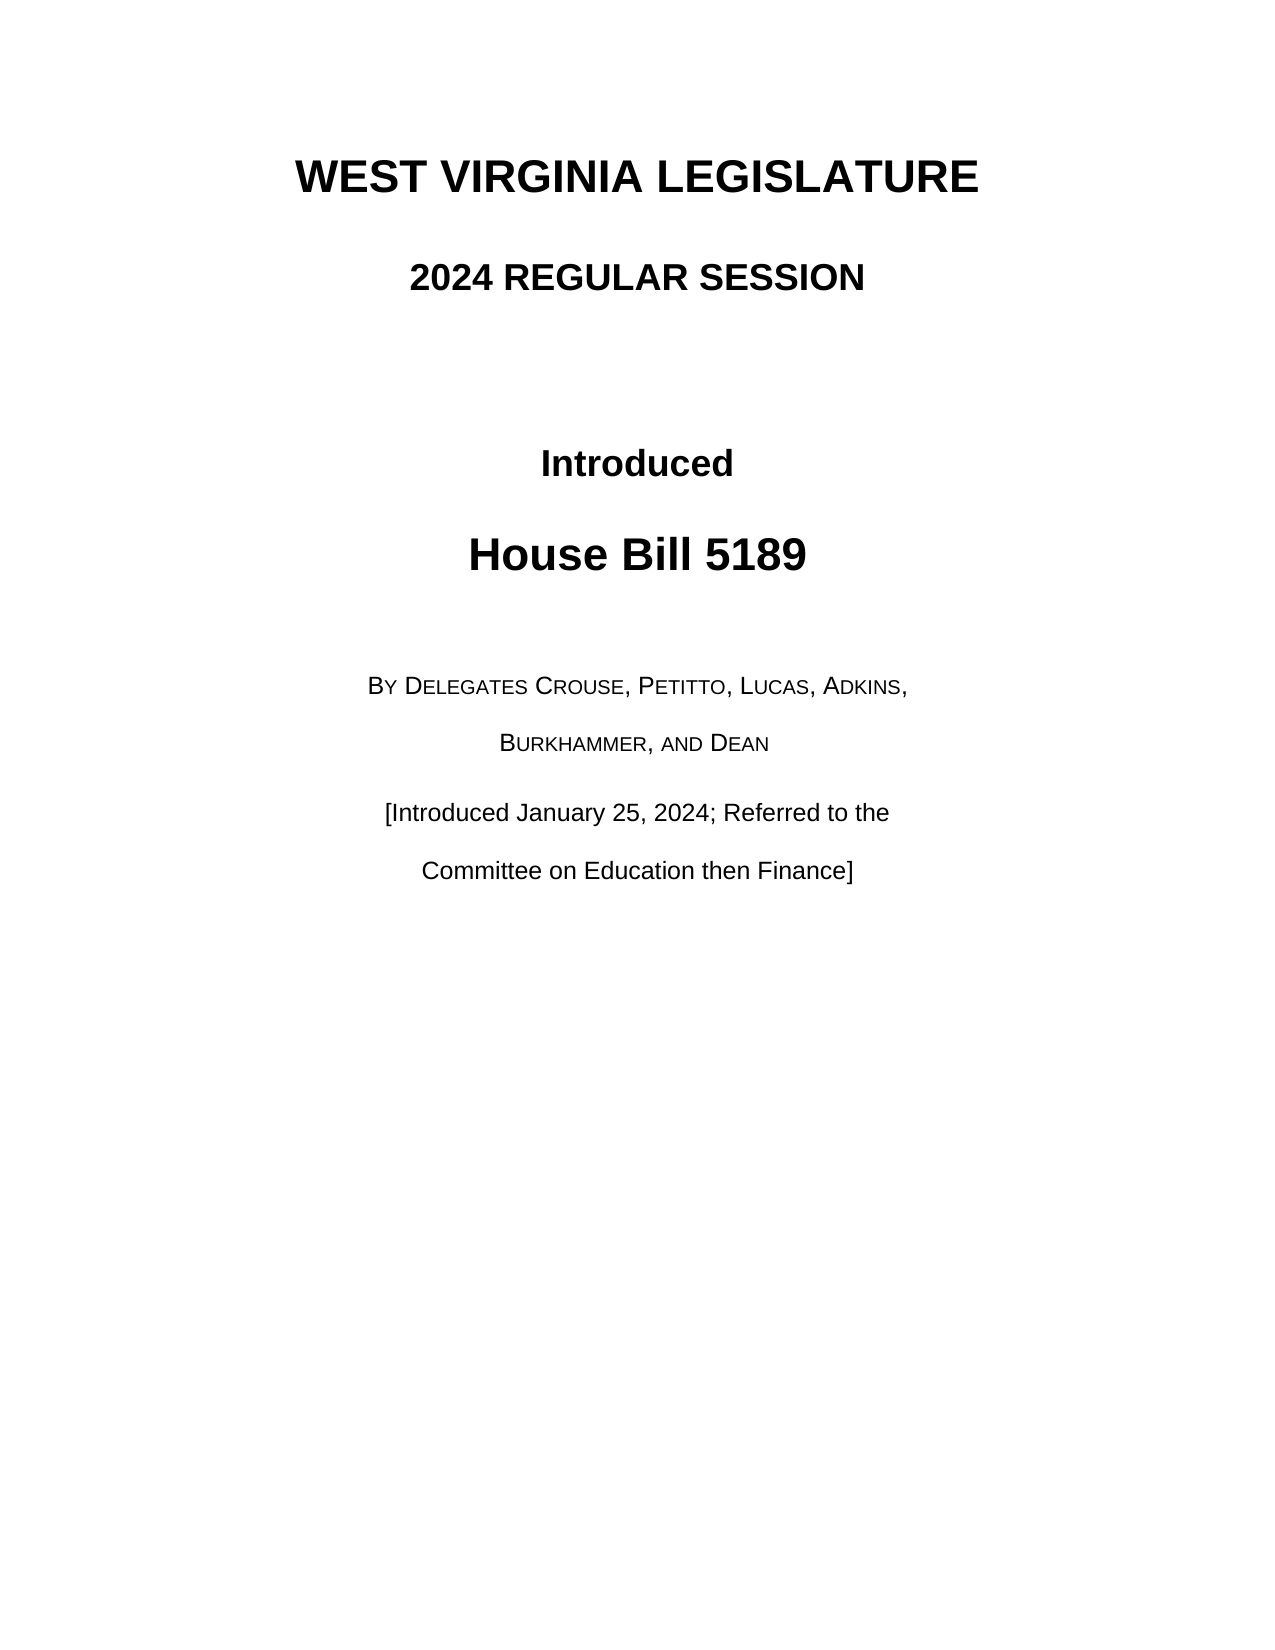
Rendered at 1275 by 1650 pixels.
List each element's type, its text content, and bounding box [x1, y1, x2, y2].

text By [337, 671, 937, 757]
title 2024 regular session [150, 255, 1125, 298]
text Bill [150, 528, 1125, 581]
title WEST virginia legislature [150, 150, 1125, 203]
text [] [337, 798, 937, 884]
